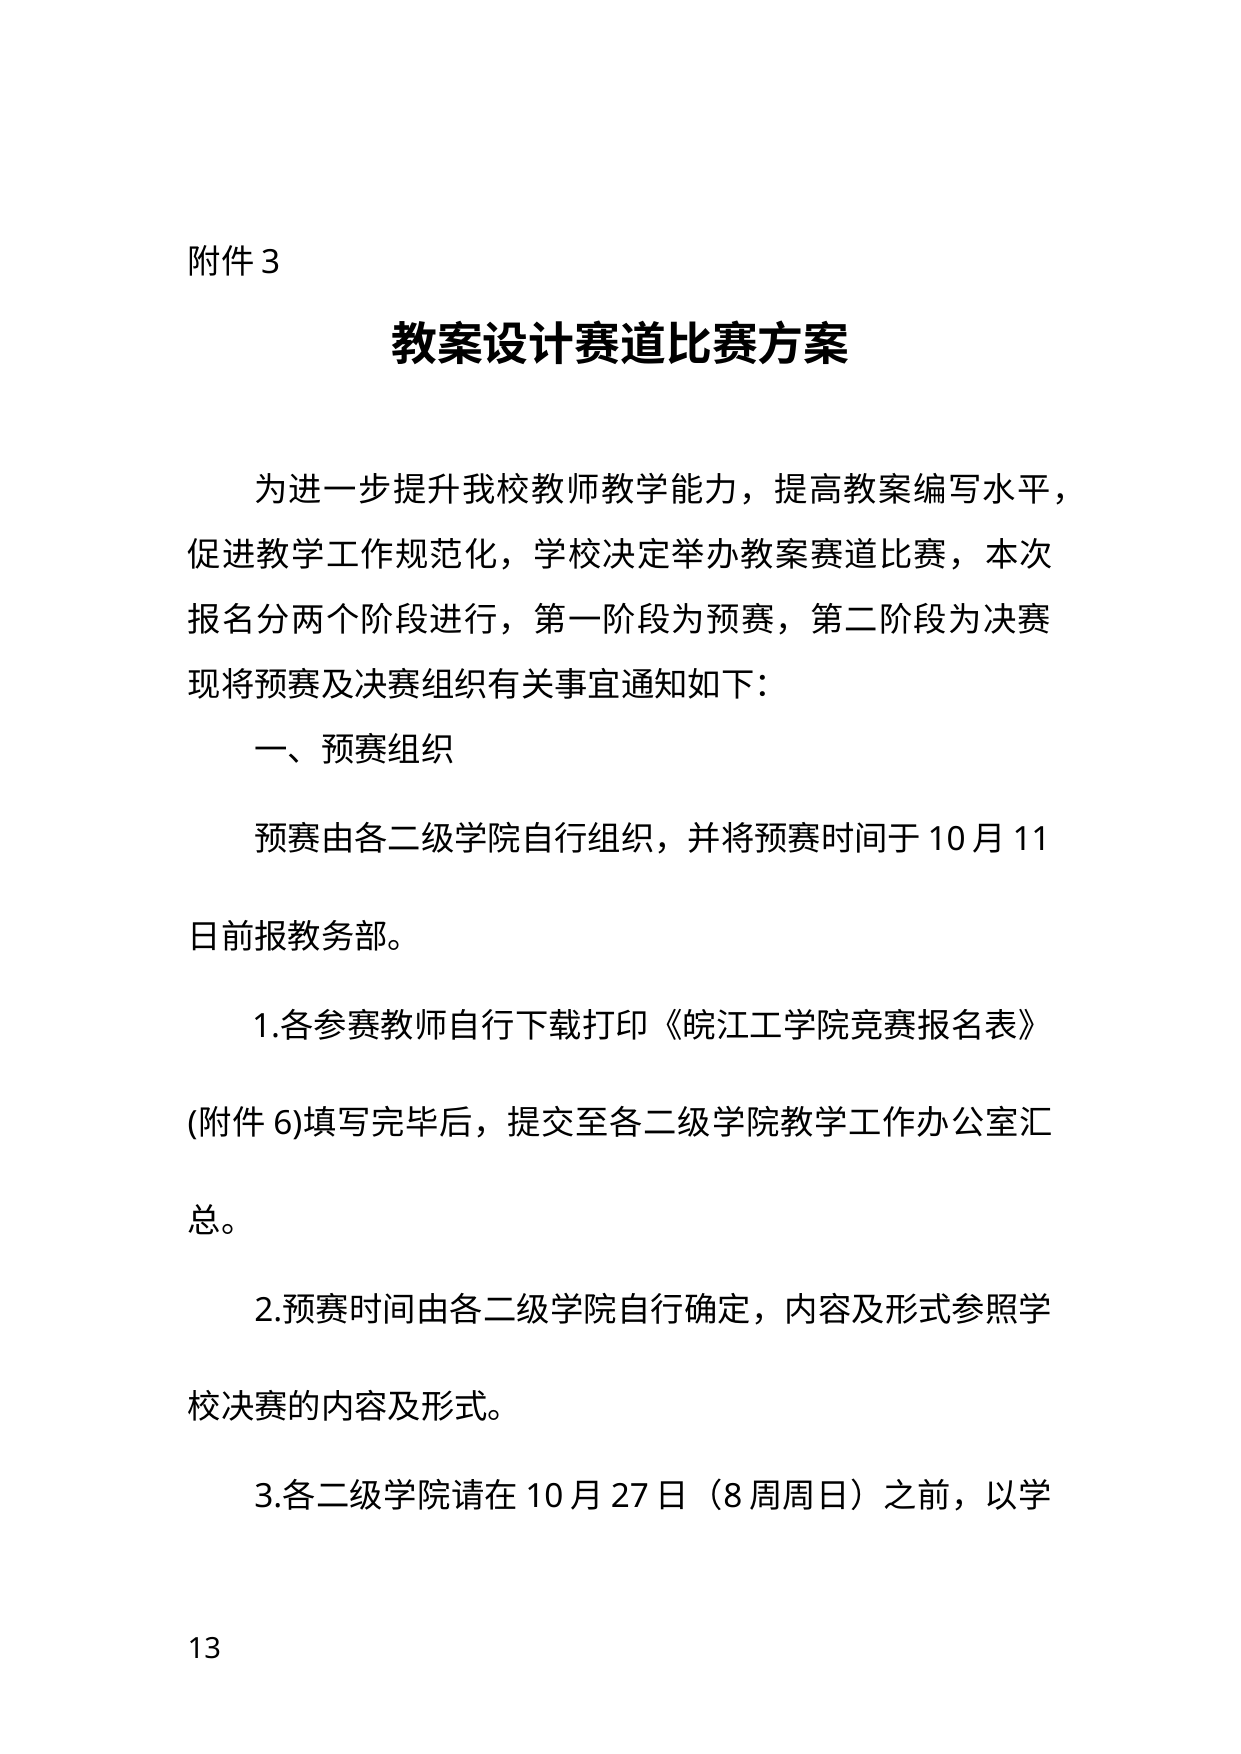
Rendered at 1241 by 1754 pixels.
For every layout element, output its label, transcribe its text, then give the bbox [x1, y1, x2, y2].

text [187, 1461, 1053, 1526]
text 为进一步提升我校教师教学能力，提高教案编写水平，促进教学工作规范化，学校决定举办教案赛道比赛，本次报名分两个阶段进行，第一阶段为预赛，第二阶段为决赛，现将预赛及决赛组织有关事宜通知如下： [187, 454, 1053, 714]
text 2.预赛时间由各二级学院自行确定，内容及形式参照学校决赛的内容及形式。 [187, 1274, 1053, 1437]
text 1.各参赛教师自行下载打印《皖江工学院竞赛报名表》(附件6)填写完毕后，提交至各二级学院教学工作办公室汇总。 [187, 990, 1053, 1250]
text 一、预赛组织 [187, 714, 1053, 779]
text 教案设计赛道比赛方案 [187, 292, 1053, 389]
text 预赛由各二级学院自行组织，并将预赛时间于10月11日前报教务部。 [187, 803, 1053, 966]
text 附件3 [187, 227, 1053, 292]
